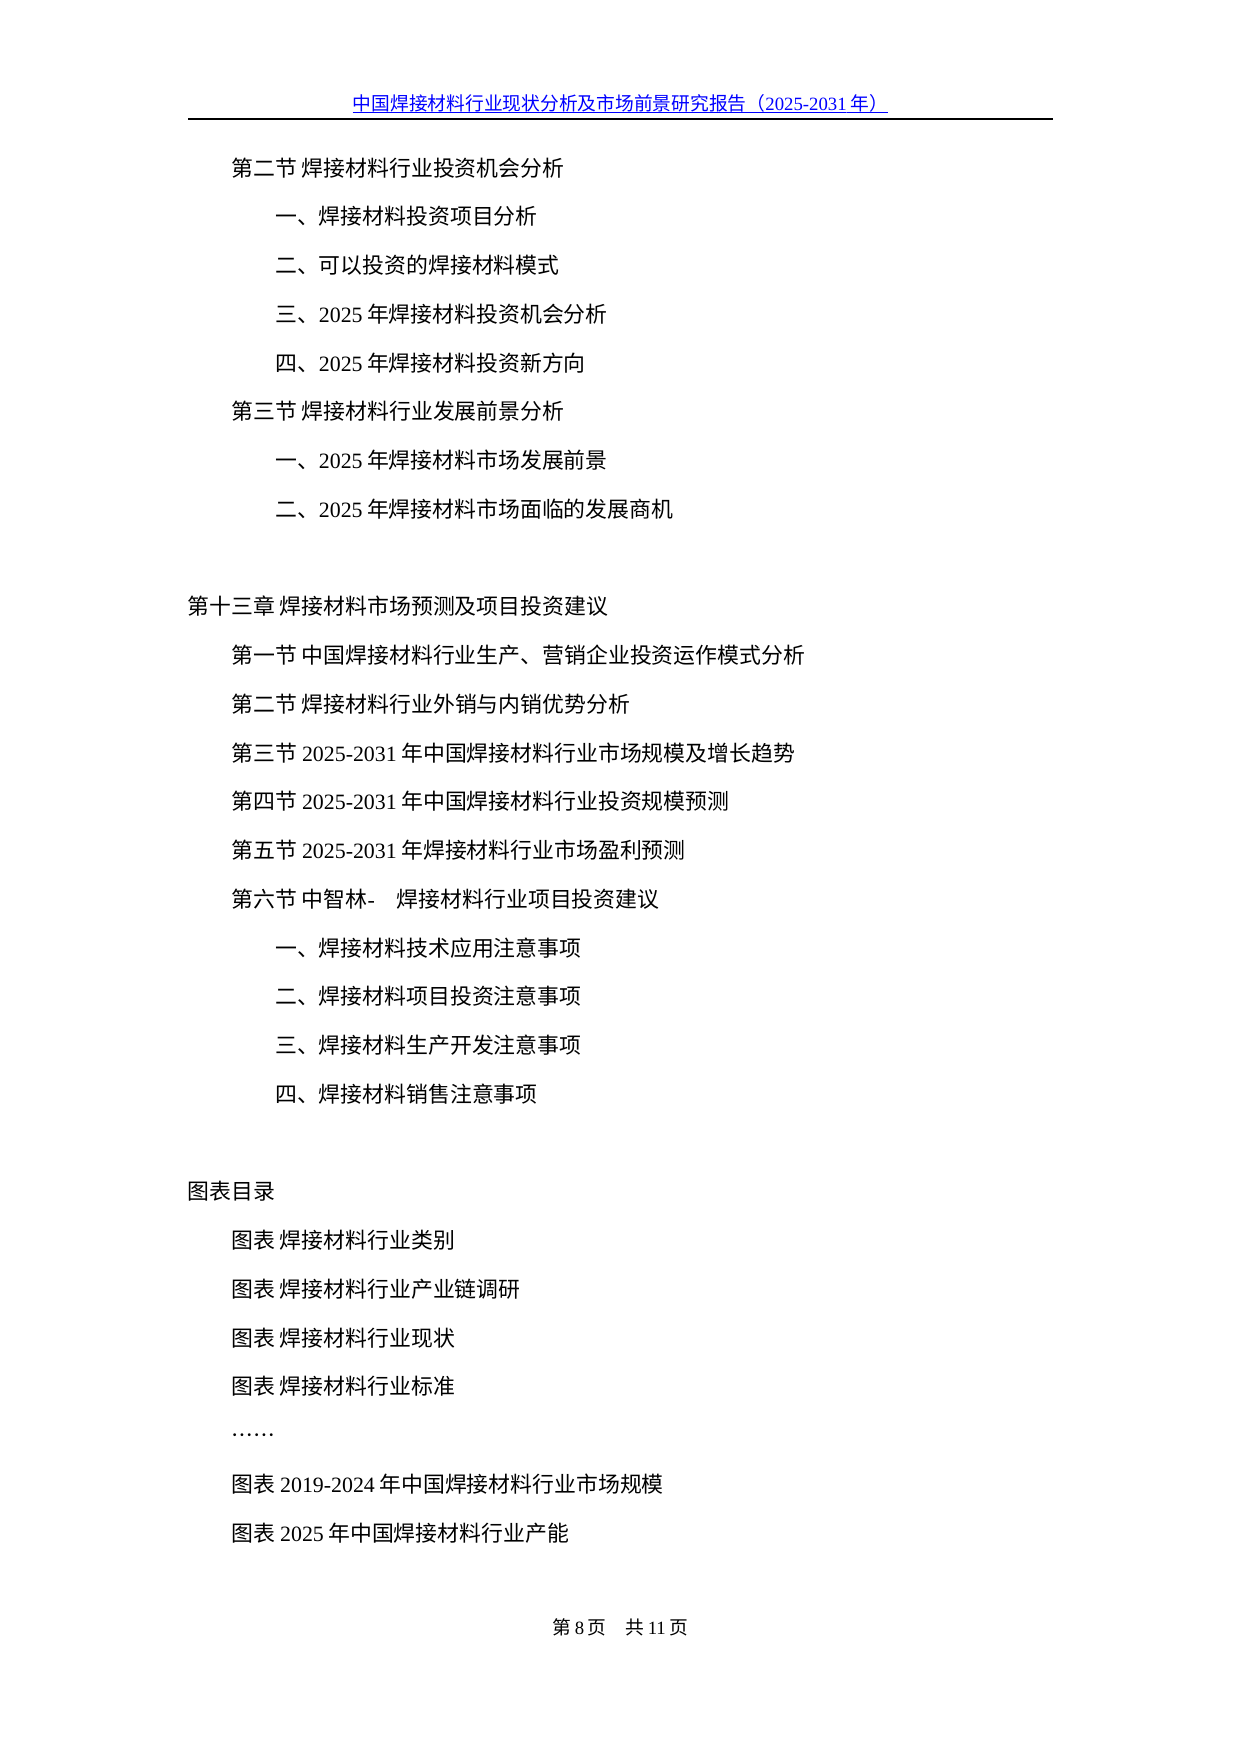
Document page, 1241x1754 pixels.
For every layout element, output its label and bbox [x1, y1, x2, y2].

text [187, 150, 1053, 1548]
